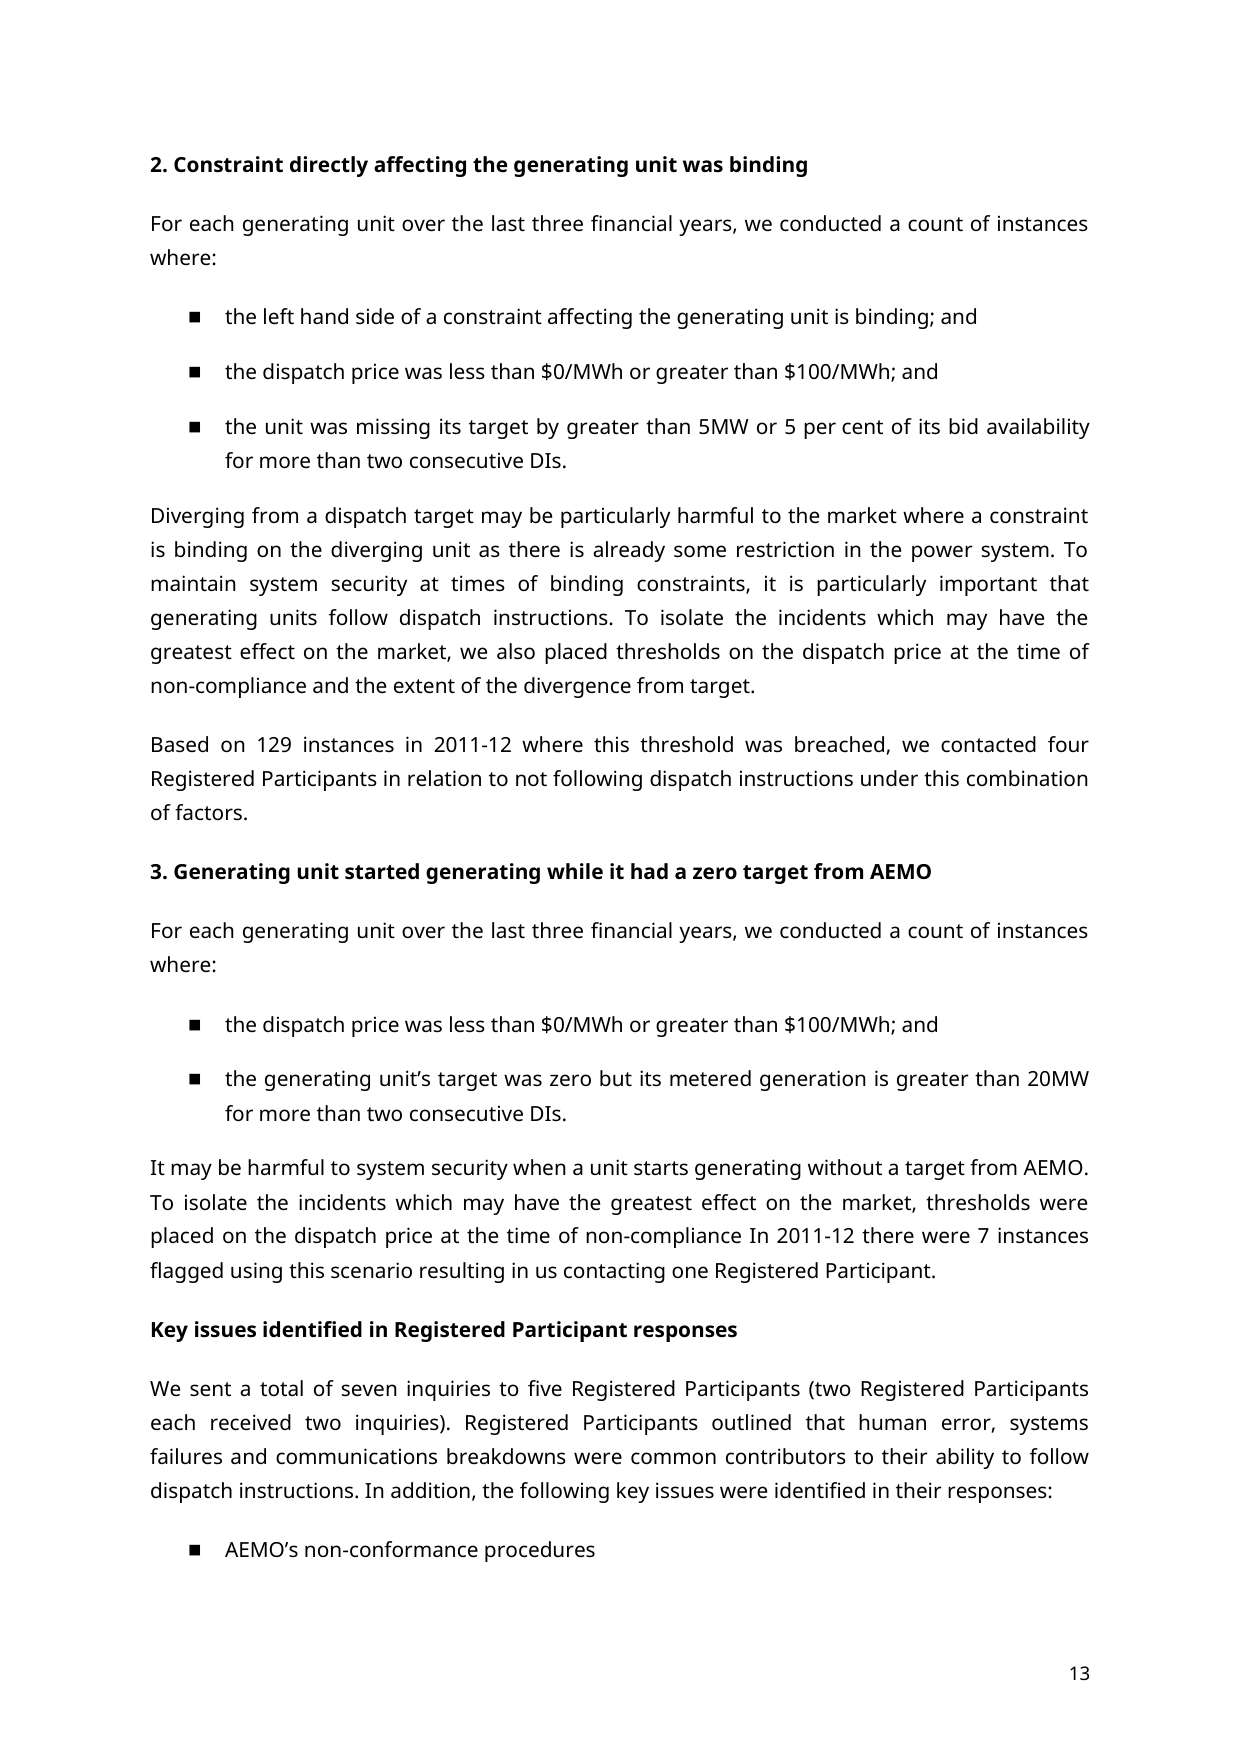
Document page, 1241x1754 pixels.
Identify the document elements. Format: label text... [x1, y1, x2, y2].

list the unit was missing its target by greater than 5MW or 5 per cent of its bid availability for more than two consecutive DIs. [187, 412, 1090, 474]
text Diverging from a dispatch target may be particularly harmful to the market where a constraint is binding on the diverging unit as there is already some restriction in the power system. To maintain system security at times of binding constraints, it is particularly important that generating units follow dispatch instructions. To isolate the incidents which may have the greatest effect on the market, we also placed thresholds on the dispatch price at the time of non-compliance and the extent of the divergence from target. [150, 501, 1090, 700]
text Key issues identified in Registered Participant responses [150, 1315, 1090, 1343]
list the dispatch price was less than $0/MWh or greater than $100/MWh; and [187, 1010, 1090, 1038]
text 3. Generating unit started generating while it had a zero target from AEMO [150, 857, 1090, 886]
text Based on 129 instances in 2011-12 where this threshold was breached, we contacted four Registered Participants in relation to not following dispatch instructions under this combination of factors. [150, 730, 1090, 827]
text It may be harmful to system security when a unit starts generating without a target from AEMO. To isolate the incidents which may have the greatest effect on the market, thresholds were placed on the dispatch price at the time of non-compliance In 2011-12 there were 7 instances flagged using this scenario resulting in us contacting one Registered Participant. [150, 1153, 1090, 1284]
list the left hand side of a constraint affecting the generating unit is binding; and [187, 302, 1090, 331]
text We sent a total of seven inquiries to five Registered Participants (two Registered Participants each received two inquiries). Registered Participants outlined that human error, systems failures and communications breakdowns were common contributors to their ability to follow dispatch instructions. In addition, the following key issues were identified in their responses: [150, 1374, 1090, 1504]
text For each generating unit over the last three financial years, we conducted a count of instances where: [150, 209, 1090, 272]
text For each generating unit over the last three financial years, we conducted a count of instances where: [150, 917, 1090, 979]
list the generating unit’s target was zero but its metered generation is greater than 20MW for more than two consecutive DIs. [187, 1064, 1090, 1127]
text 2. Constraint directly affecting the generating unit was binding [150, 150, 1090, 178]
list the dispatch price was less than $0/MWh or greater than $100/MWh; and [187, 357, 1090, 386]
list AEMO’s non-conformance procedures [187, 1535, 1090, 1563]
